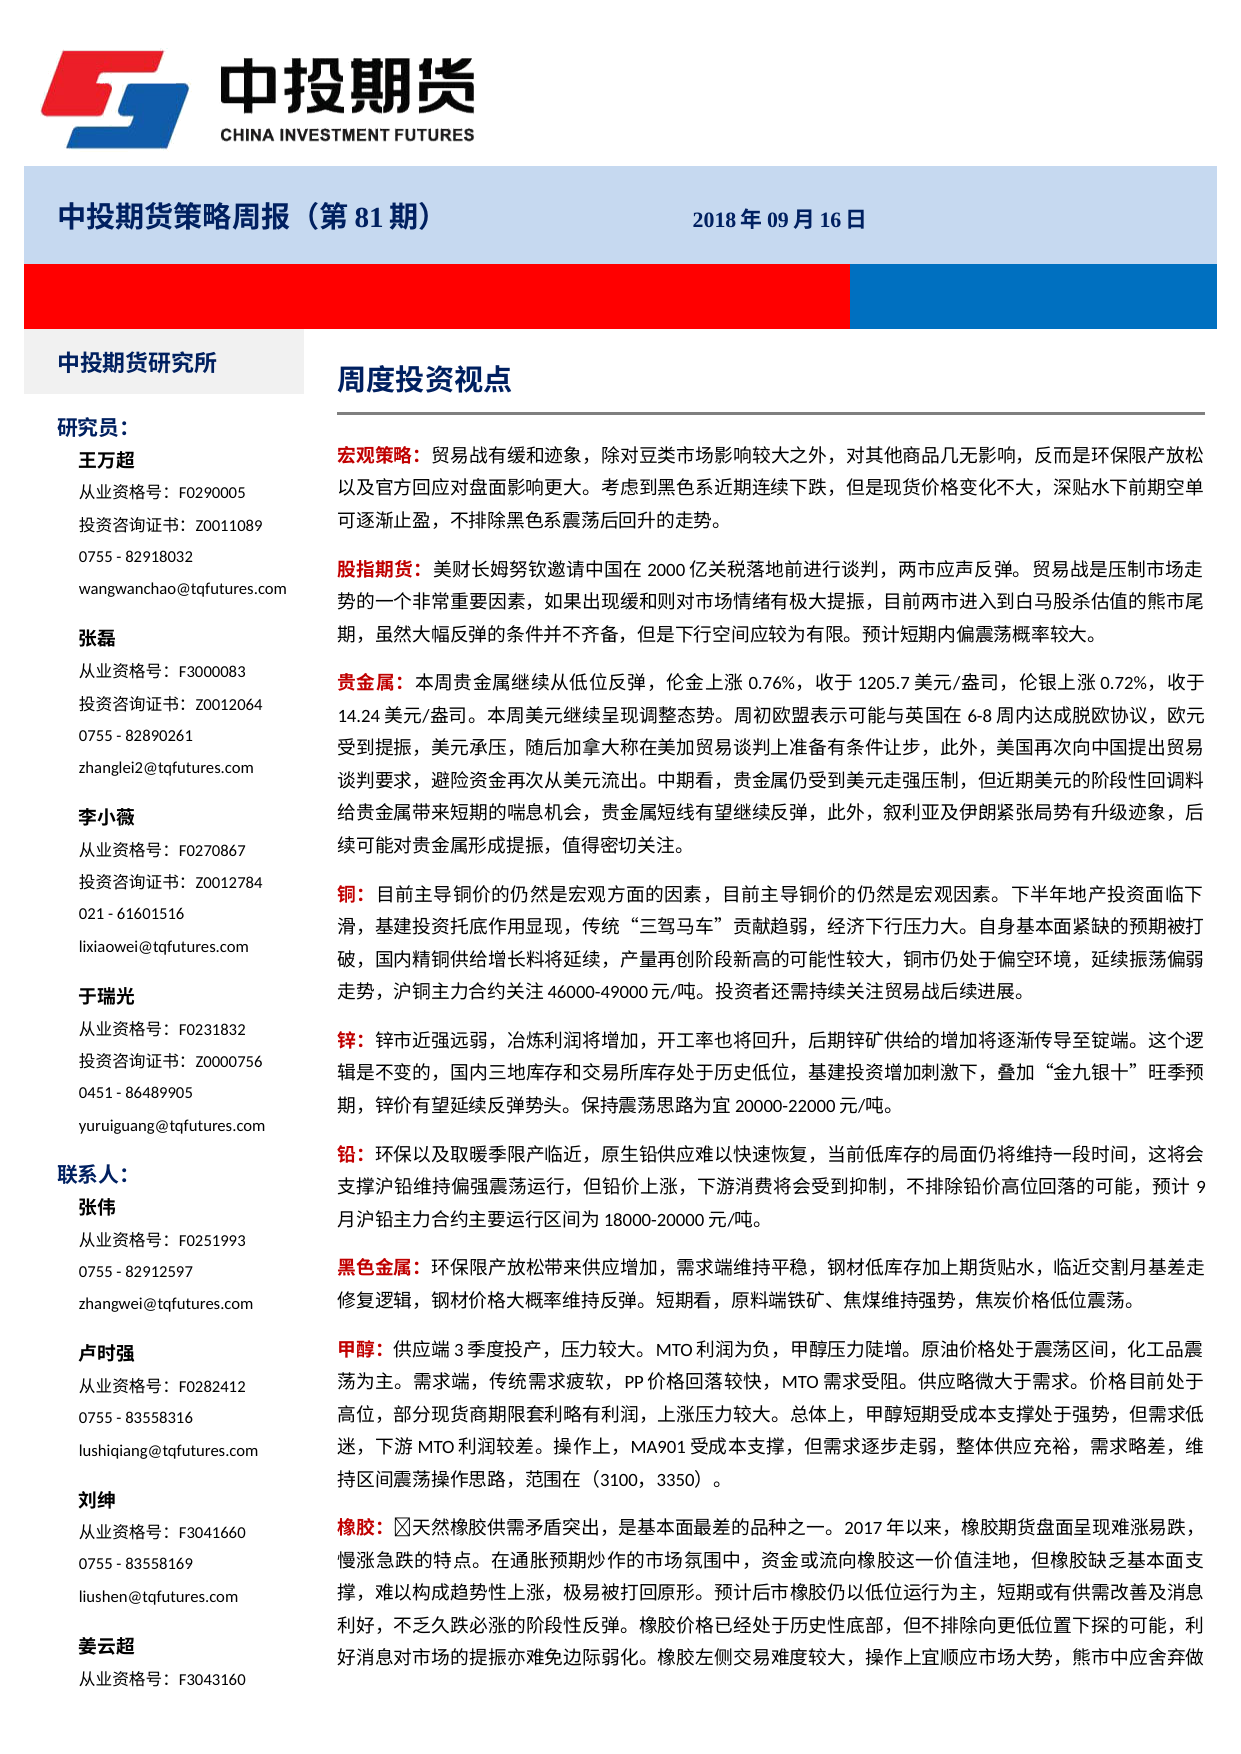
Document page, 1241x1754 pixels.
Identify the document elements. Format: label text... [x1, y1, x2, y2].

table_cell 中投期货研究所 [24, 329, 304, 394]
table_cell [24, 264, 850, 329]
picture [35, 48, 481, 155]
table_cell 周度投资视点 宏观策略：贸易战有缓和迹象，除对豆类市场影响较大之外，对其他商品几无影响，反而是环保限产放松以及官方回应对盘面影响更大。考虑到黑色系近期连续下跌，但是现货价格变化不大，深贴水下前期空单可逐渐止盈，不排除黑色系震荡后回升的走势。 股指期货：美财长姆努钦邀请中国在2000亿关税落地前进行谈判，两市应声反弹。贸易战是压制市场走势的一个非常重要因素，如果出现缓和则对市场情绪有极大提振，目前两市进入到白马股杀估值的熊市尾期，虽然大幅反弹的条件并不齐备，但是下行空间应较为有限。预计短期内偏震荡概率较大。 贵金属：本周贵金属继续从低位反弹，伦金上涨0.76%，收于1205.7美元/盎司，伦银上涨0.72%，收于14.24美元/盎司。本周美元继续呈现调整态势。周初欧盟表示可能与英国在6-8周内达成脱欧协议，欧元受到提振，美元承压，随后加拿大称在美加贸易谈判上准备有条件让步，此外，美国再次向中国提出贸易谈判要求，避险资金再次从美元流出。中期看，贵金属仍受到美元走强压制，但近期美元的阶段性回调料给贵金属带来短期的喘息机会，贵金属短线有望继续反弹，此外，叙利亚及伊朗紧张局势有升级迹象，后续可能对贵金属形成提振，值得密切关注。 铜：目前主导铜价的仍然是宏观方面的因素，目前主导铜价的仍然是宏观因素。下半年地产投资面临下滑，基建投资托底作用显现，传统“三驾马车”贡献趋弱，经济下行压力大。自身基本面紧缺的预期被打破，国内精铜供给增长料将延续，产量再创阶段新高的可能性较大，铜市仍处于偏空环境，延续振荡偏弱走势，沪铜主力合约关注46000-49000元/吨。投资者还需持续关注贸易战后续进展。 锌：锌市近强远弱，冶炼利润将增加，开工率也将回升，后期锌矿供给的增加将逐渐传导至锭端。这个逻辑是不变的，国内三地库存和交易所库存处于历史低位，基建投资增加刺激下，叠加“金九银十”旺季预期，锌价有望延续反弹势头。保持震荡思路为宜20000-22000元/吨。 铅：环保以及取暖季限产临近，原生铅供应难以快速恢复，当前低库存的局面仍将维持一段时间，这将会支撑沪铅维持偏强震荡运行，但铅价上涨，下游消费将会受到抑制，不排除铅价高位回落的可能，预计9 月沪铅主力合约主要运行区间为18000-20000 元/吨。 黑色金属：环保限产放松带来供应增加，需求端维持平稳，钢材低库存加上期货贴水，临近交割月基差走修复逻辑，钢材价格大概率维持反弹。短期看，原料端铁矿、焦煤维持强势，焦炭价格低位震荡。 甲醇：供应端3季度投产，压力较大。MTO利润为负，甲醇压力陡增。原油价格处于震荡区间，化工品震荡为主。需求端，传统需求疲软，PP价格回落较快，MTO需求受阻。供应略微大于需求。价格目前处于高位，部分现货商期限套利略有利润，上涨压力较大。总体上，甲醇短期受成本支撑处于强势，但需求低迷，下游MTO利润较差。操作上，MA901受成本支撑，但需求逐步走弱，整体供应充裕，需求略差，维持区间震荡操作思路，范围在（3100，3350）。 橡胶：天然橡胶供需矛盾突出，是基本面最差的品种之一。2017年以来，橡胶期货盘面呈现难涨易跌，慢涨急跌的特点。在通胀预期炒作的市场氛围中，资金或流向橡胶这一价值洼地，但橡胶缺乏基本面支撑，难以构成趋势性上涨，极易被打回原形。预计后市橡胶仍以低位运行为主，短期或有供需改善及消息利好，不乏久跌必涨的阶段性反弹。橡胶价格已经处于历史性底部，但不排除向更低位置下探的可能，利好消息对市场的提振亦难免边际弱化。橡胶左侧交易难度较大，操作上宜顺应市场大势，熊市中应舍弃做多利润而等待抛空机会。长期坚持急涨勿追，逢高沽空观点。 PTA：整体来看，PTA依然以震荡偏弱的走势为主。目前中美贸易摩擦的现状难以对PTA市场产生实质性冲击。虽然价格下方受到供需紧张和库存偏低的影响，支撑较强，但是目前产业链的整体运行已经不允许利润过多的停留于上游，只有利润再次分配，才能使得产业链保持顺畅的运行。盘面操作上依然以逢高抛空操作为主。 油脂油料：豆粕1901期货仍以逢低做多的思路为主，饲料企业和贸易商可增加1901豆粕基差采购量，提前锁定货权，防止市场突变而处于被动。大豆市场仍需关注近期东北产区天气对市场的影响，资金随时可能利用外部因素发动短期炒作行情，长期走势仍需关注国内需求及进口大豆成本变化。油脂市场短多长空的格局仍在持续，可继续保持区间震荡思路适量参与。 白糖：广西现货价格窄幅波动，未来销售压力较大，预期糖价承压。后期sr901有望跌破4500，前期空单继续持有，关注5200压力位置，反弹沽空。 [304, 329, 1217, 1694]
table_header [24, 36, 1217, 166]
table_cell [850, 264, 1217, 329]
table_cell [24, 394, 304, 1694]
table_cell 中投期货策略周报（第81期） 2018年09月16日 [24, 166, 1217, 264]
